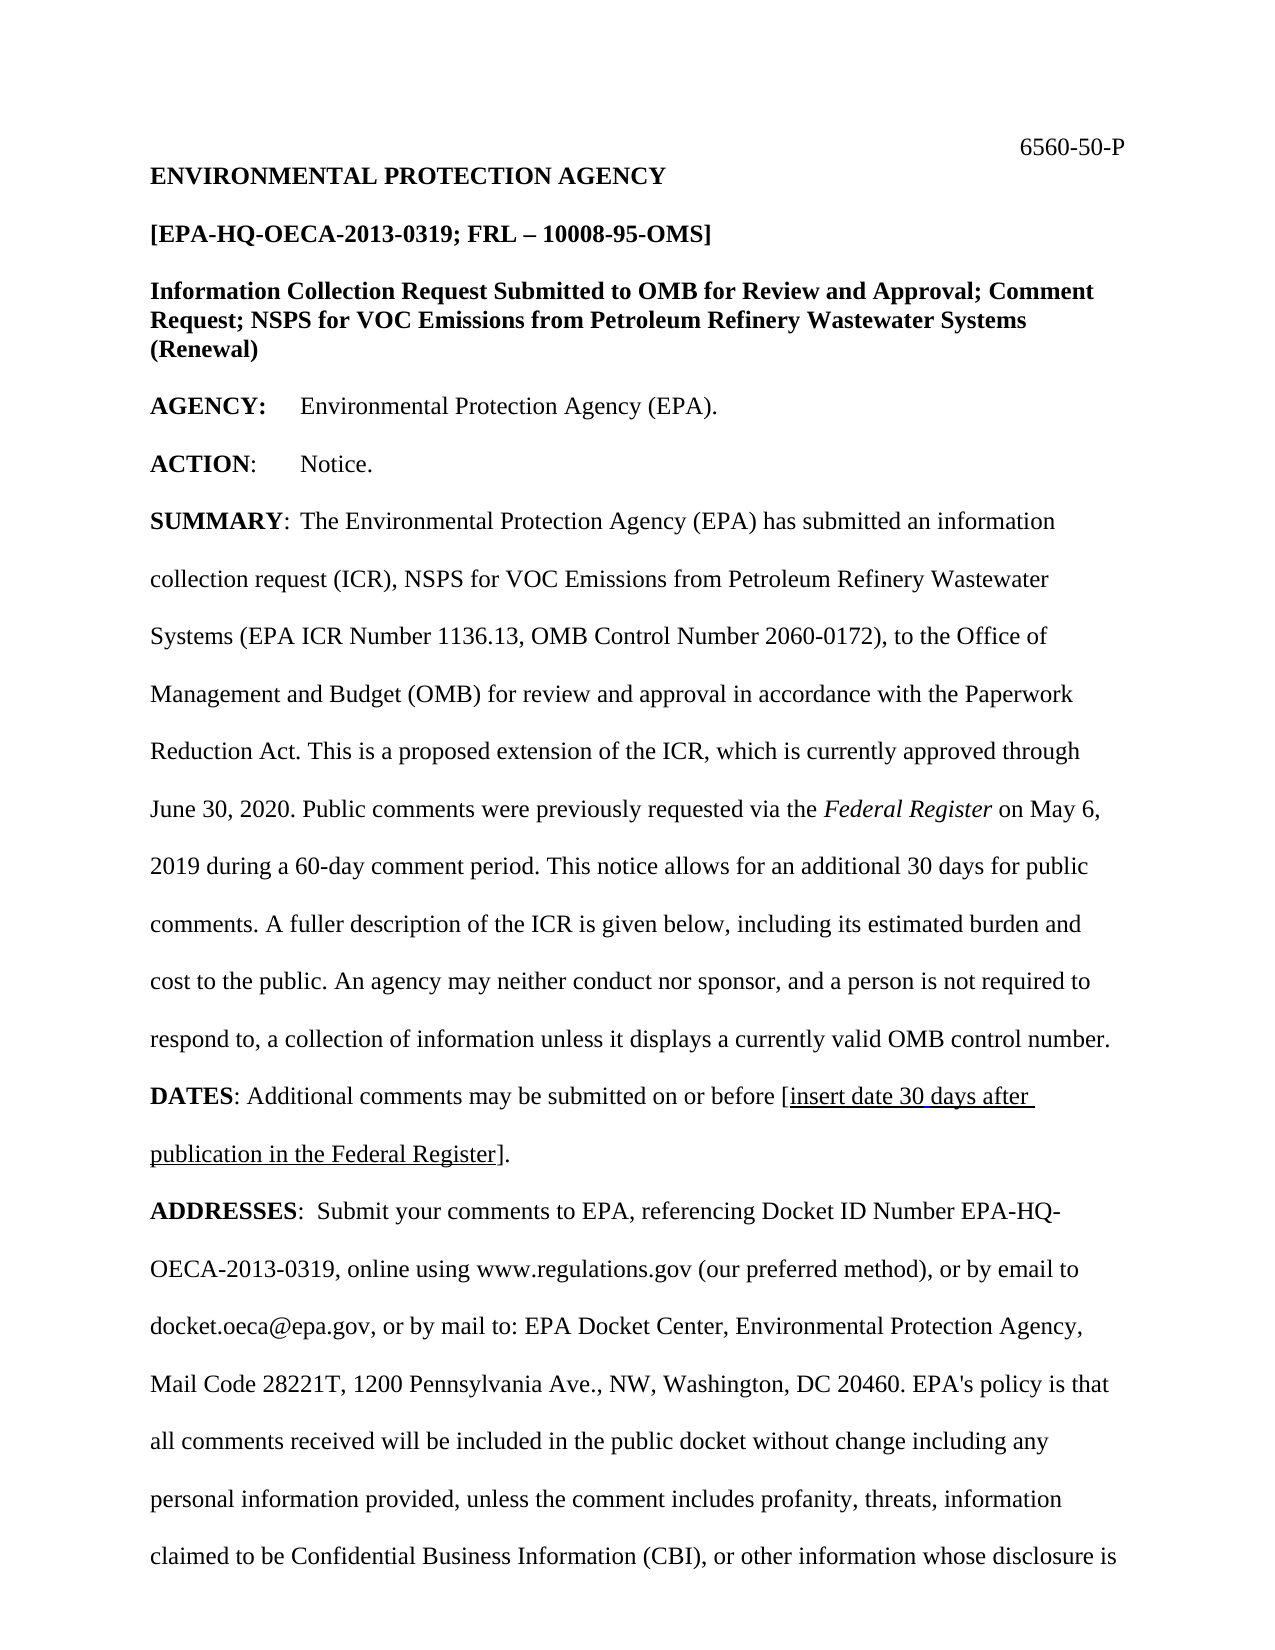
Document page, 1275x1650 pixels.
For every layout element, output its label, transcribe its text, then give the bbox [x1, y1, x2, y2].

text AGENCY: Environmental Protection Agency (EPA). [150, 391, 1125, 420]
text ENVIRONMENTAL PROTECTION AGENCY [150, 161, 1125, 190]
list Information Collection Request Submitted to OMB for Review and Approval; Comment Request; NSPS for VOC Emissions from Petroleum Refinery Wastewater Systems (Renewal) [150, 276, 1125, 362]
text 6560-50-P [150, 132, 1125, 161]
list DATES: Additional comments may be submitted on or before [insert date 30 days after publication in the Federal Register]. [150, 1081, 1125, 1167]
list [EPA-HQ-OECA-2013-0319; FRL – 10008-95-OMS] [150, 219, 1125, 247]
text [150, 1196, 1125, 1570]
text ACTION: Notice. [150, 449, 1125, 477]
text SUMMARY: The Environmental Protection Agency (EPA) has submitted an information collection request (ICR), NSPS for VOC Emissions from Petroleum Refinery Wastewater Systems (EPA ICR Number 1136.13, OMB Control Number 2060-0172), to the Office of Management and Budget (OMB) for review and approval in accordance with the Paperwork Reduction Act. This is a proposed extension of the ICR, which is currently approved through June 30, 2020. Public comments were previously requested via the Federal Register on May 6, 2019 during a 60-day comment period. This notice allows for an additional 30 days for public comments. A fuller description of the ICR is given below, including its estimated burden and cost to the public. An agency may neither conduct nor sponsor, and a person is not required to respond to, a collection of information unless it displays a currently valid OMB control number. [150, 506, 1125, 1052]
